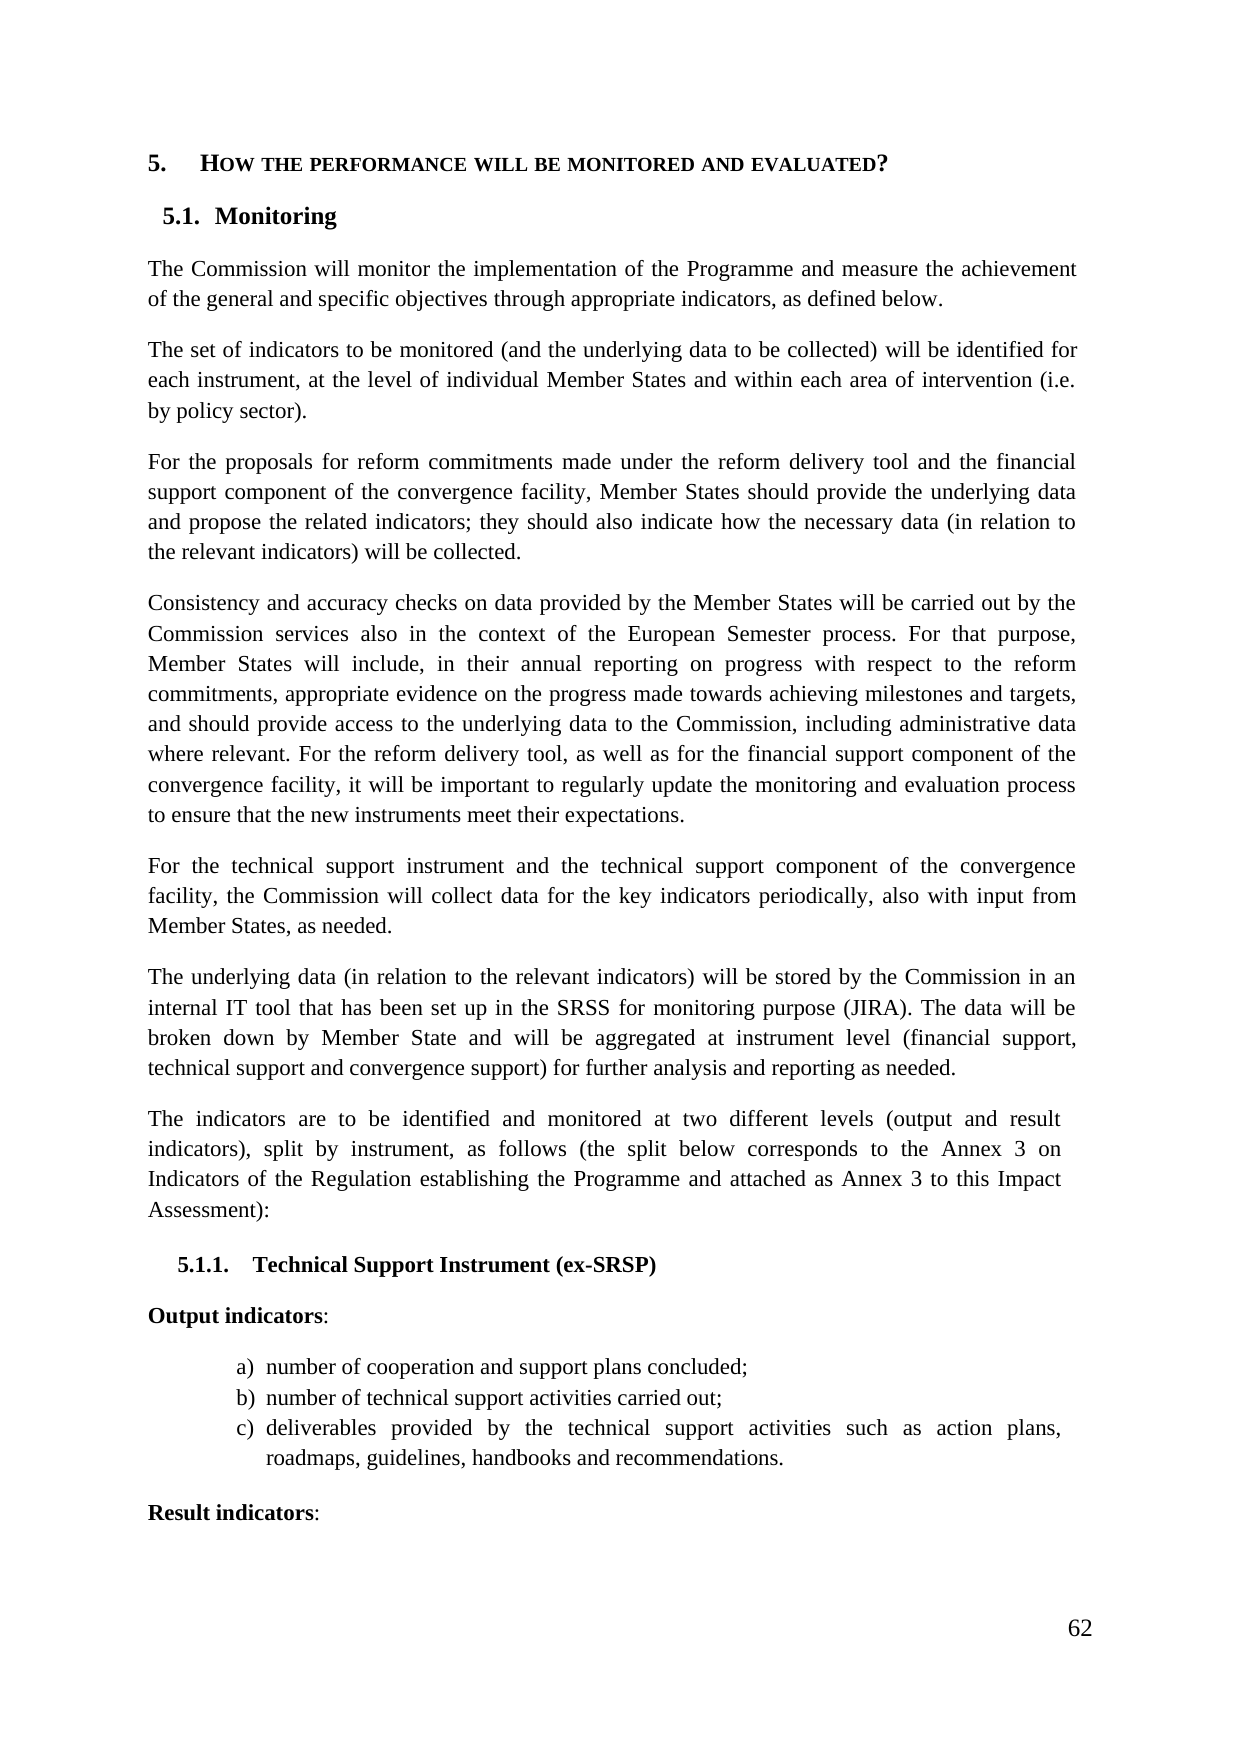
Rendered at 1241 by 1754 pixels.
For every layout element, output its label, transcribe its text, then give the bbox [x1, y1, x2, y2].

text Result indicators: [148, 1499, 1063, 1526]
text For the technical support instrument and the technical support component of the convergence facility, the Commission will collect data for the key indicators periodically, also with input from Member States, as needed. [148, 852, 1078, 939]
text The underlying data (in relation to the relevant indicators) will be stored by the Commission in an internal IT tool that has been set up in the SRSS for monitoring purpose (JIRA). The data will be broken down by Member State and will be aggregated at instrument level (financial support, technical support and convergence support) for further analysis and reporting as needed. [148, 963, 1078, 1080]
list deliverables provided by the technical support activities such as action plans, roadmaps, guidelines, handbooks and recommendations. [236, 1414, 1063, 1470]
text For the proposals for reform commitments made under the reform delivery tool and the financial support component of the convergence facility, Member States should provide the underlying data and propose the related indicators; they should also indicate how the necessary data (in relation to the relevant indicators) will be collected. [148, 448, 1078, 565]
text Consistency and accuracy checks on data provided by the Member States will be carried out by the Commission services also in the context of the European Semester process. For that purpose, Member States will include, in their annual reporting on progress with respect to the reform commitments, appropriate evidence on the progress made towards achieving milestones and targets, and should provide access to the underlying data to the Commission, including administrative data where relevant. For the reform delivery tool, as well as for the financial support component of the convergence facility, it will be important to regularly update the monitoring and evaluation process to ensure that the new instruments meet their expectations. [148, 589, 1078, 827]
subtitle Technical Support Instrument (ex-SRSP) [177, 1251, 1046, 1277]
list Output indicators: [148, 1302, 1063, 1329]
subtitle How the performance will be monitored and evaluated? [148, 148, 1046, 176]
list number of cooperation and support plans concluded; [236, 1353, 1063, 1380]
text The set of indicators to be monitored (and the underlying data to be collected) will be identified for each instrument, at the level of individual Member States and within each area of intervention (i.e. by policy sector). [148, 336, 1078, 423]
text The Commission will monitor the implementation of the Programme and measure the achievement of the general and specific objectives through appropriate indicators, as defined below. [148, 255, 1078, 312]
subtitle Monitoring [162, 201, 1046, 230]
list number of technical support activities carried out; [236, 1383, 1063, 1410]
list The indicators are to be identified and monitored at two different levels (output and result indicators), split by instrument, as follows (the split below corresponds to the Annex 3 on Indicators of the Regulation establishing the Programme and attached as Annex 3 to this Impact Assessment): [148, 1105, 1063, 1222]
